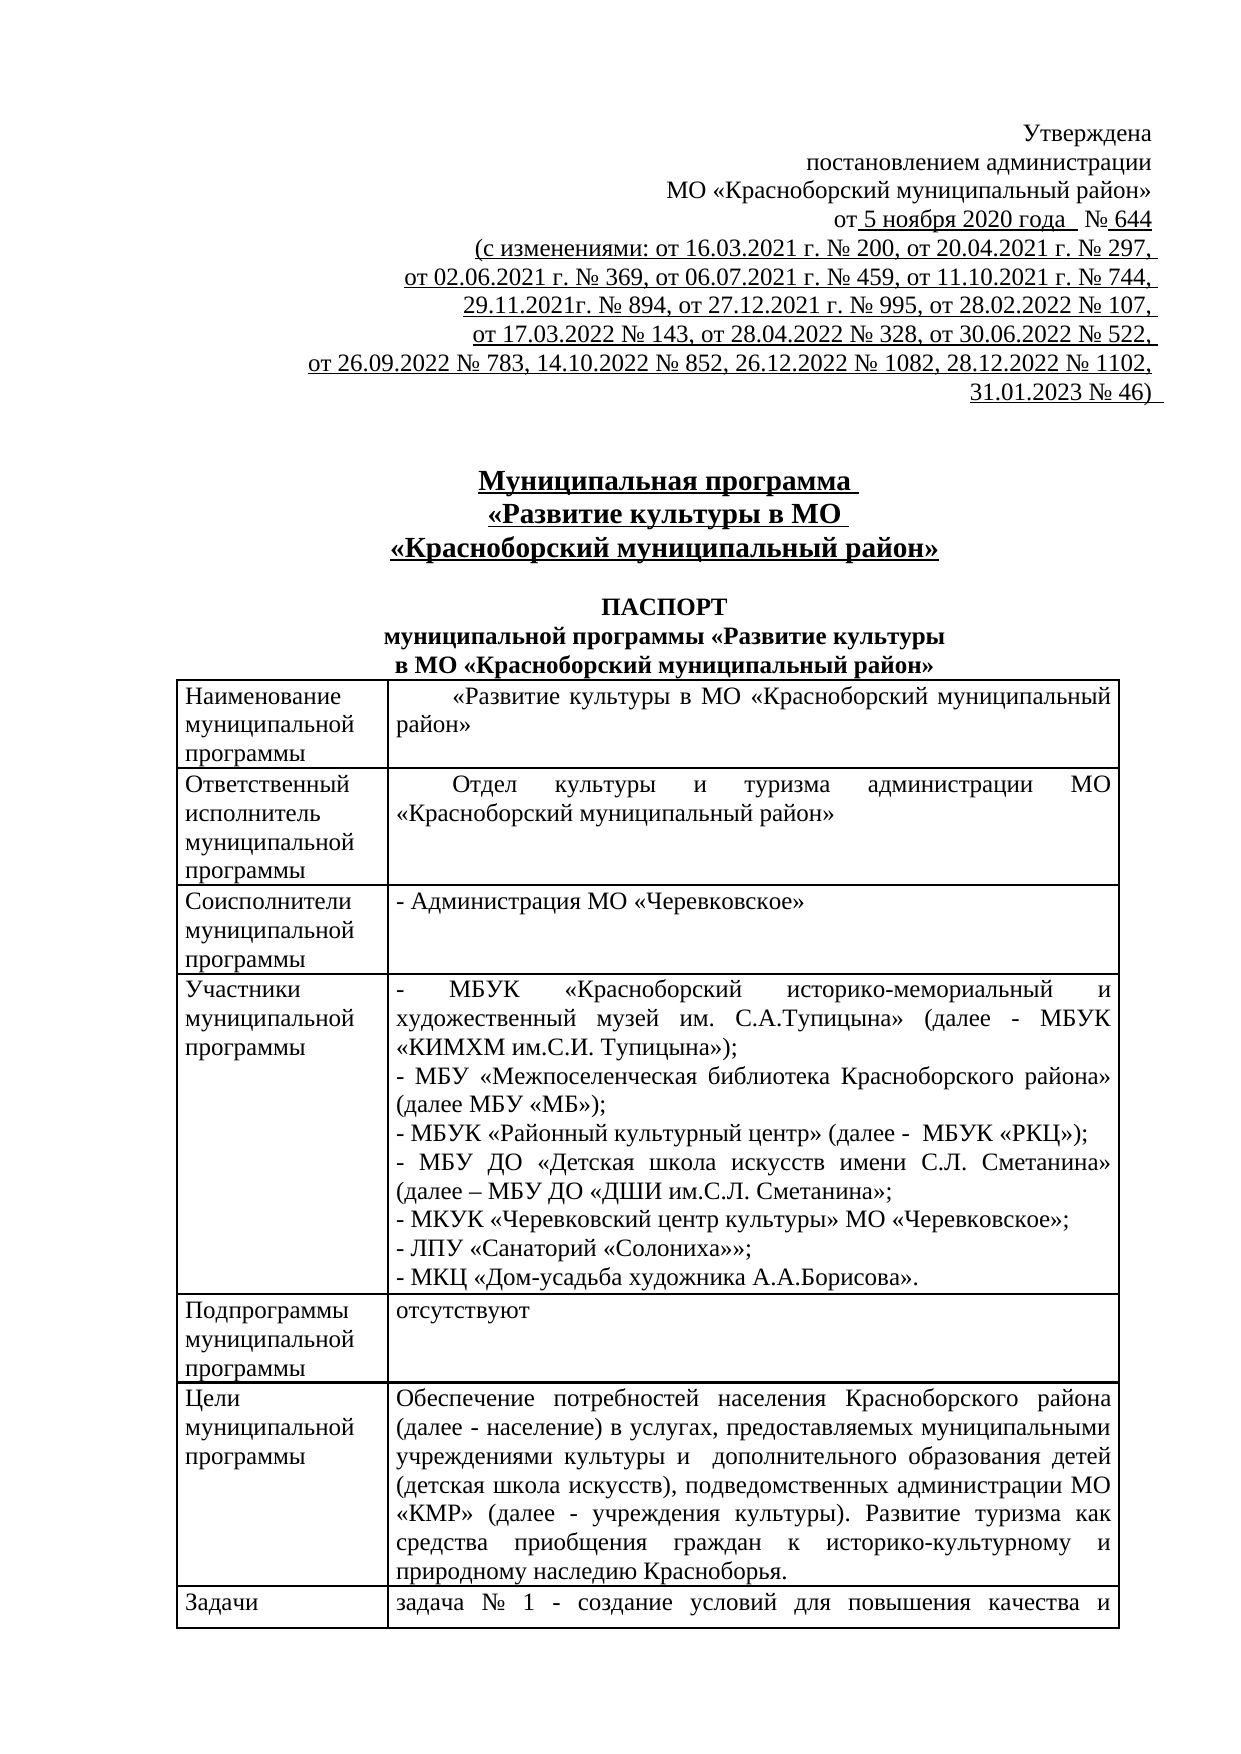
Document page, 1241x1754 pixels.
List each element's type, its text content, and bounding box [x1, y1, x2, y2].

text Утверждена [177, 118, 1152, 147]
table_cell отсутствуют [389, 1295, 1118, 1381]
text ПАСПОРТ [177, 592, 1152, 621]
table_cell Обеспечение потребностей населения Красноборского района (далее - население) в услугах, предоставляемых муниципальными учреждениями культуры и дополнительного образования детей (детская школа искусств), подведомственных администрации МО «КМР» (далее - учреждения культуры). Развитие туризма как средства приобщения граждан к историко-культурному и природному наследию Красноборья. [389, 1384, 1118, 1585]
text от 26.09.2022 № 783, 14.10.2022 № 852, 26.12.2022 № 1082, 28.12.2022 № 1102, [177, 348, 1152, 377]
text муниципальной программы «Развитие культуры [177, 621, 1152, 650]
text от 5 ноября 2020 года № 644 [177, 204, 1152, 233]
text от 17.03.2022 № 143, от 28.04.2022 № 328, от 30.06.2022 № 522, [177, 319, 1152, 348]
text 29.11.2021г. № 894, от 27.12.2021 г. № 995, от 28.02.2022 № 107, [177, 291, 1152, 319]
table_cell Ответственный исполнитель муниципальной программы [178, 769, 387, 884]
text постановлением администрации [177, 147, 1152, 176]
table_cell Цели муниципальной программы [178, 1384, 387, 1585]
text МО «Красноборский муниципальный район» [177, 176, 1152, 204]
table_header «Развитие культуры в МО «Красноборский муниципальный район» [389, 681, 1118, 767]
table_header Наименование муниципальной программы [178, 681, 387, 767]
table_cell Подпрограммы муниципальной программы [178, 1295, 387, 1381]
text 31.01.2023 № 46) [177, 377, 1152, 406]
table_cell - МБУК «Красноборский историко-мемориальный и художественный музей им. С.А.Тупицына» (далее - МБУК «КИМХМ им.С.И. Тупицына»); - МБУ «Межпоселенческая библиотека Красноборского района» (далее МБУ «МБ»); - МБУК «Районный культурный центр» (далее - МБУК «РКЦ»); - МБУ ДО «Детская школа искусств имени С.Л. Сметанина» (далее – МБУ ДО «ДШИ им.С.Л. Сметанина»; - МКУК «Черевковский центр культуры» МО «Черевковское»; - ЛПУ «Санаторий «Солониха»»; - МКЦ «Дом-усадьба художника А.А.Борисова». [389, 975, 1118, 1293]
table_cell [389, 1587, 1118, 1627]
text в МО «Красноборский муниципальный район» [177, 650, 1152, 679]
text Муниципальная программа [177, 463, 1152, 497]
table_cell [178, 1587, 387, 1627]
table_cell - Администрация МО «Черевковское» [389, 886, 1118, 972]
text от 02.06.2021 г. № 369, от 06.07.2021 г. № 459, от 11.10.2021 г. № 744, [177, 262, 1152, 291]
text «Красноборский муниципальный район» [177, 530, 1152, 564]
text «Развитие культуры в МО [177, 497, 1152, 530]
table_cell Соисполнители муниципальной программы [178, 886, 387, 972]
text (с изменениями: от 16.03.2021 г. № 200, от 20.04.2021 г. № 297, [177, 233, 1152, 262]
table_cell Отдел культуры и туризма администрации МО «Красноборский муниципальный район» [389, 769, 1118, 884]
table_cell Участники муниципальной программы [178, 975, 387, 1293]
